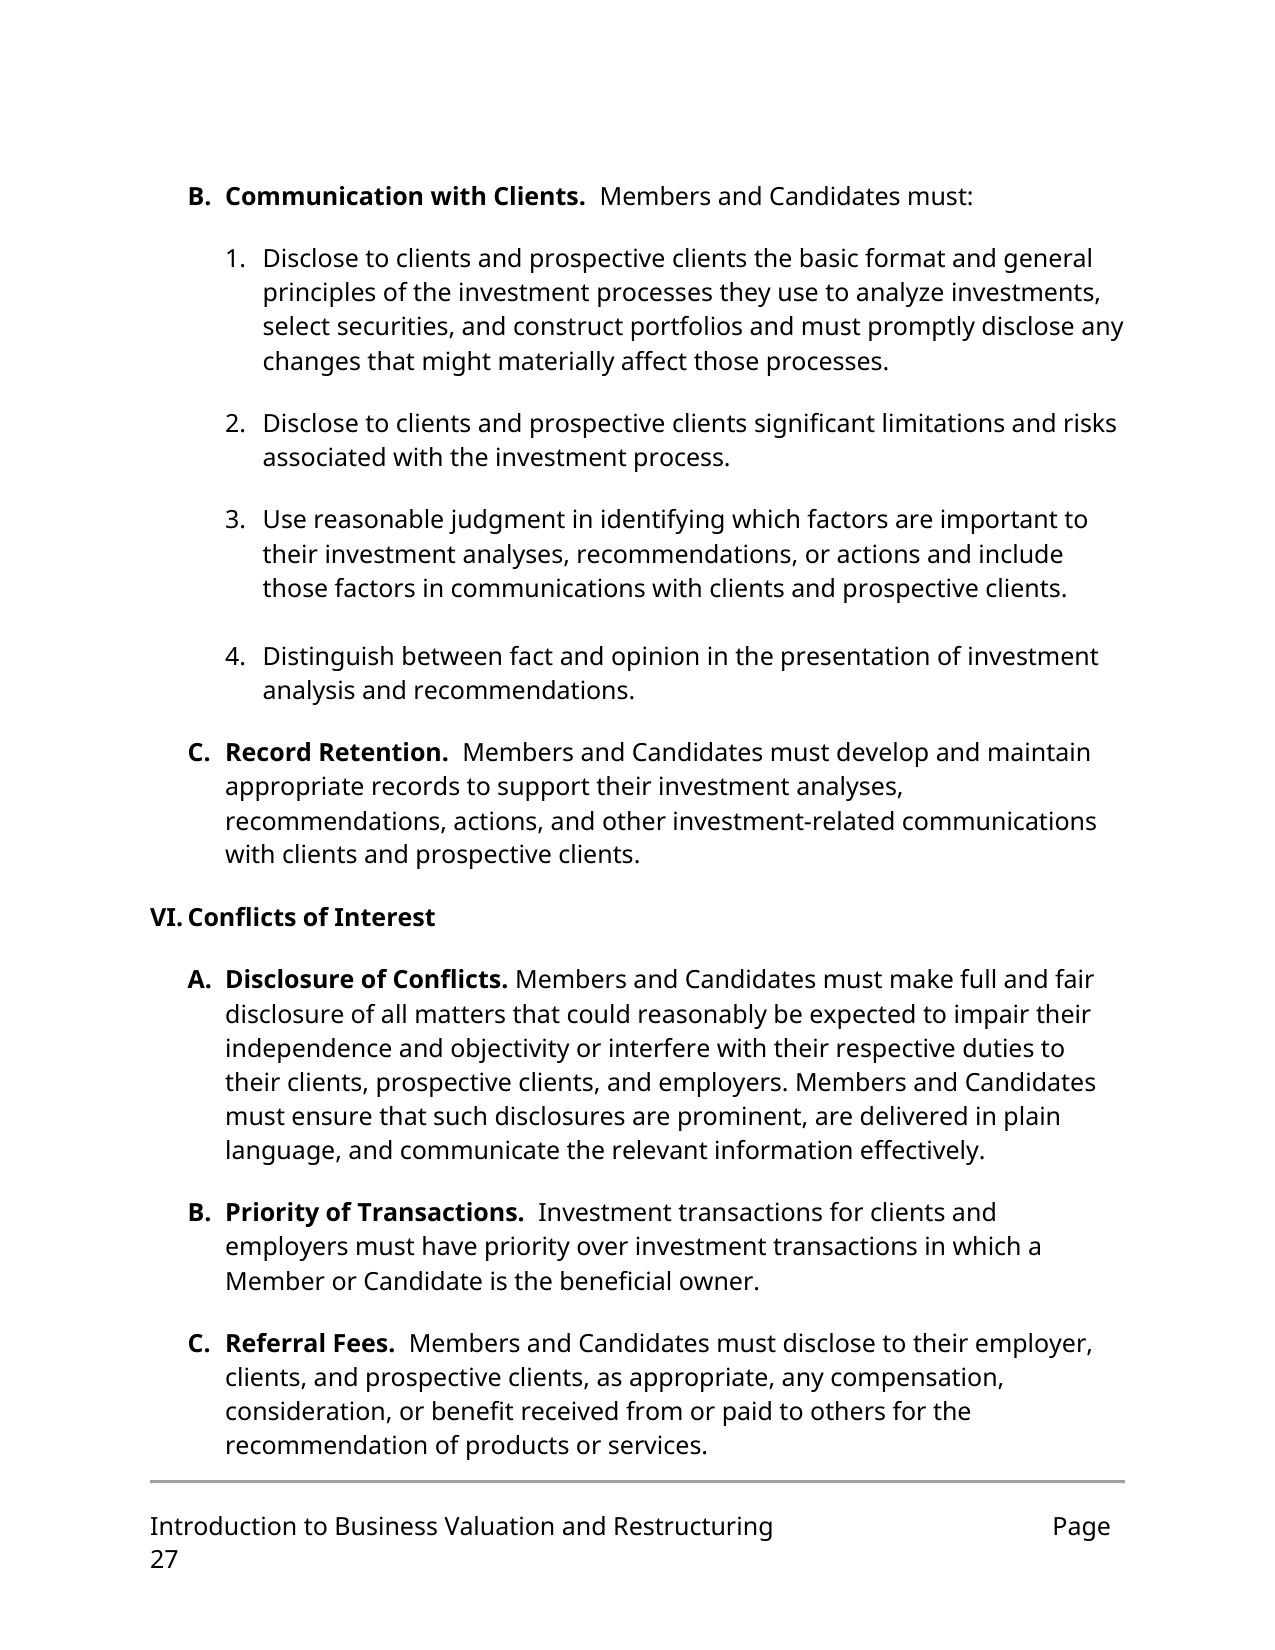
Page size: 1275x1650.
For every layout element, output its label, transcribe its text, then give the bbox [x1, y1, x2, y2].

list Priority of Transactions. Investment transactions for clients and employers must have priority over investment transactions in which a Member or Candidate is the beneficial owner. [187, 1195, 1125, 1297]
list 2. Disclose to clients and prospective clients significant limitations and risks associated with the investment process. [225, 406, 1125, 474]
list 3. Use reasonable judgment in identifying which factors are important to their investment analyses, recommendations, or actions and include those factors in communications with clients and prospective clients. [225, 502, 1125, 604]
list 4. Distinguish between fact and opinion in the presentation of investment analysis and recommendations. [225, 638, 1125, 707]
list Disclosure of Conflicts. Members and Candidates must make full and fair disclosure of all matters that could reasonably be expected to impair their independence and objectivity or interfere with their respective duties to their clients, prospective clients, and employers. Members and Candidates must ensure that such disclosures are prominent, are delivered in plain language, and communicate the relevant information effectively. [187, 962, 1125, 1167]
list 1. Disclose to clients and prospective clients the basic format and general principles of the investment processes they use to analyze investments, select securities, and construct portfolios and must promptly disclose any changes that might materially affect those processes. [225, 241, 1125, 377]
list Referral Fees. Members and Candidates must disclose to their employer, clients, and prospective clients, as appropriate, any compensation, consideration, or benefit received from or paid to others for the recommendation of products or services. [187, 1326, 1144, 1462]
list Communication with Clients. Members and Candidates must: [187, 178, 1125, 212]
list Conflicts of Interest [150, 900, 1125, 934]
list Record Retention. Members and Candidates must develop and maintain appropriate records to support their investment analyses, recommendations, actions, and other investment-related communications with clients and prospective clients. [187, 735, 1125, 871]
